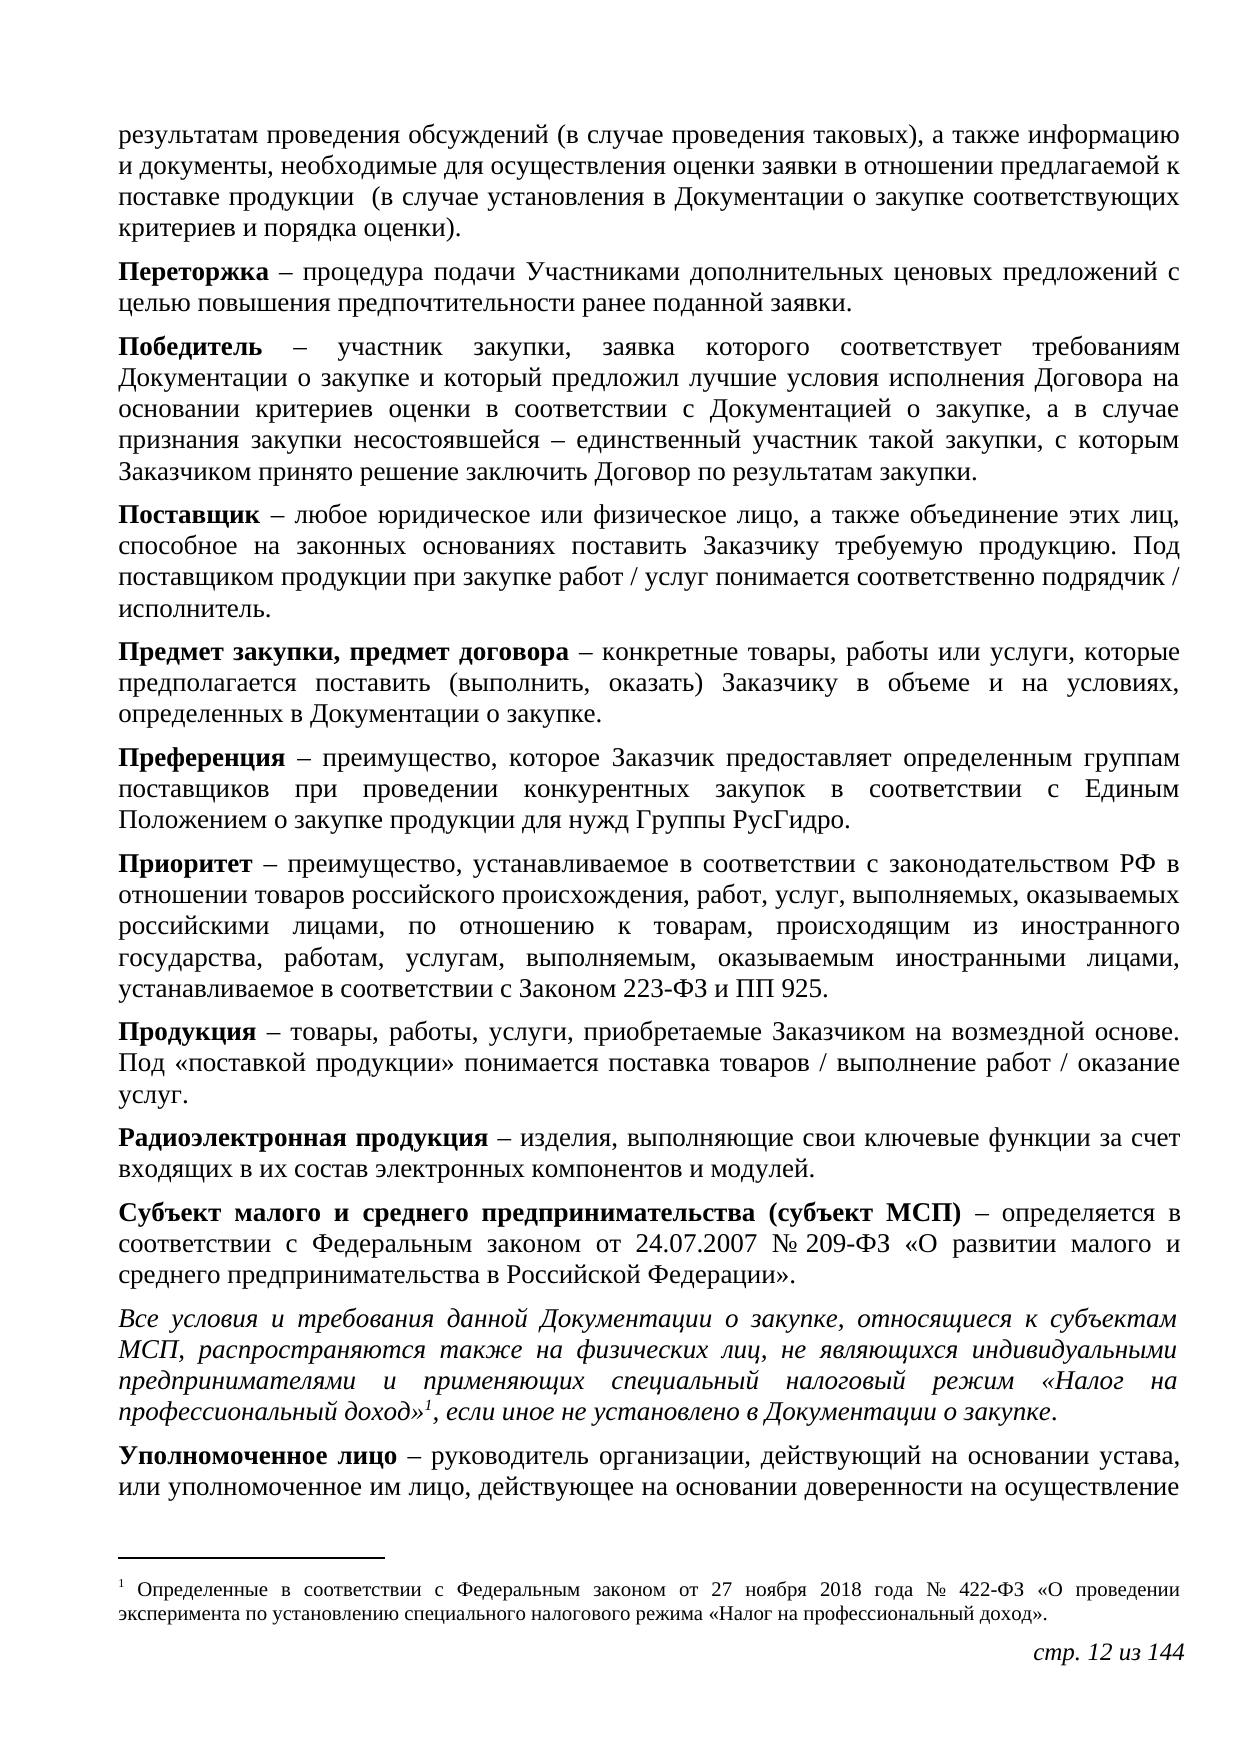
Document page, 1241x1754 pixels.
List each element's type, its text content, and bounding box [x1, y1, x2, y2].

text Поставщик – любое юридическое или физическое лицо, а также объединение этих лиц, способное на законных основаниях поставить Заказчику требуемую продукцию. Под поставщиком продукции при закупке работ / услуг понимается соответственно подрядчик / исполнитель. [118, 498, 1181, 623]
text Преференция – преимущество, которое Заказчик предоставляет определенным группам поставщиков при проведении конкурентных закупок в соответствии с Единым Положением о закупке продукции для нужд Группы РусГидро. [118, 741, 1181, 835]
text Предмет закупки, предмет договора – конкретные товары, работы или услуги, которые предполагается поставить (выполнить, оказать) Заказчику в объеме и на условиях, определенных в Документации о закупке. [118, 635, 1181, 729]
text Приоритет – преимущество, устанавливаемое в соответствии с законодательством РФ в отношении товаров российского происхождения, работ, услуг, выполняемых, оказываемых российскими лицами, по отношению к товарам, происходящим из иностранного государства, работам, услугам, выполняемым, оказываемым иностранными лицами, устанавливаемое в соответствии с Законом 223-ФЗ и ПП 925. [118, 847, 1181, 1003]
text Все условия и требования данной Документации о закупке, относящиеся к субъектам МСП, распространяются также на физических лиц, не являющихся индивидуальными предпринимателями и применяющих специальный налоговый режим «Налог на профессиональный доход», если иное не установлено в Документации о закупке. [118, 1302, 1181, 1427]
text Радиоэлектронная продукция – изделия, выполняющие свои ключевые функции за счет входящих в их состав электронных компонентов и модулей. [118, 1121, 1181, 1184]
text Победитель – участник закупки, заявка которого соответствует требованиям Документации о закупке и который предложил лучшие условия исполнения Договора на основании критериев оценки в соответствии с Документацией о закупке, а в случае признания закупки несостоявшейся – единственный участник такой закупки, с которым Заказчиком принято решение заключить Договор по результатам закупки. [118, 330, 1181, 486]
text Переторжка – процедура подачи Участниками дополнительных ценовых предложений с целью повышения предпочтительности ранее поданной заявки. [118, 255, 1181, 317]
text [118, 1439, 1181, 1501]
text Продукция – товары, работы, услуги, приобретаемые Заказчиком на возмездной основе. Под «поставкой продукции» понимается поставка товаров / выполнение работ / оказание услуг. [118, 1015, 1181, 1109]
text Субъект малого и среднего предпринимательства (субъект МСП) – определяется в соответствии с Федеральным законом от 24.07.2007 № 209-ФЗ «О развитии малого и среднего предпринимательства в Российской Федерации». [118, 1196, 1181, 1289]
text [118, 118, 1181, 243]
